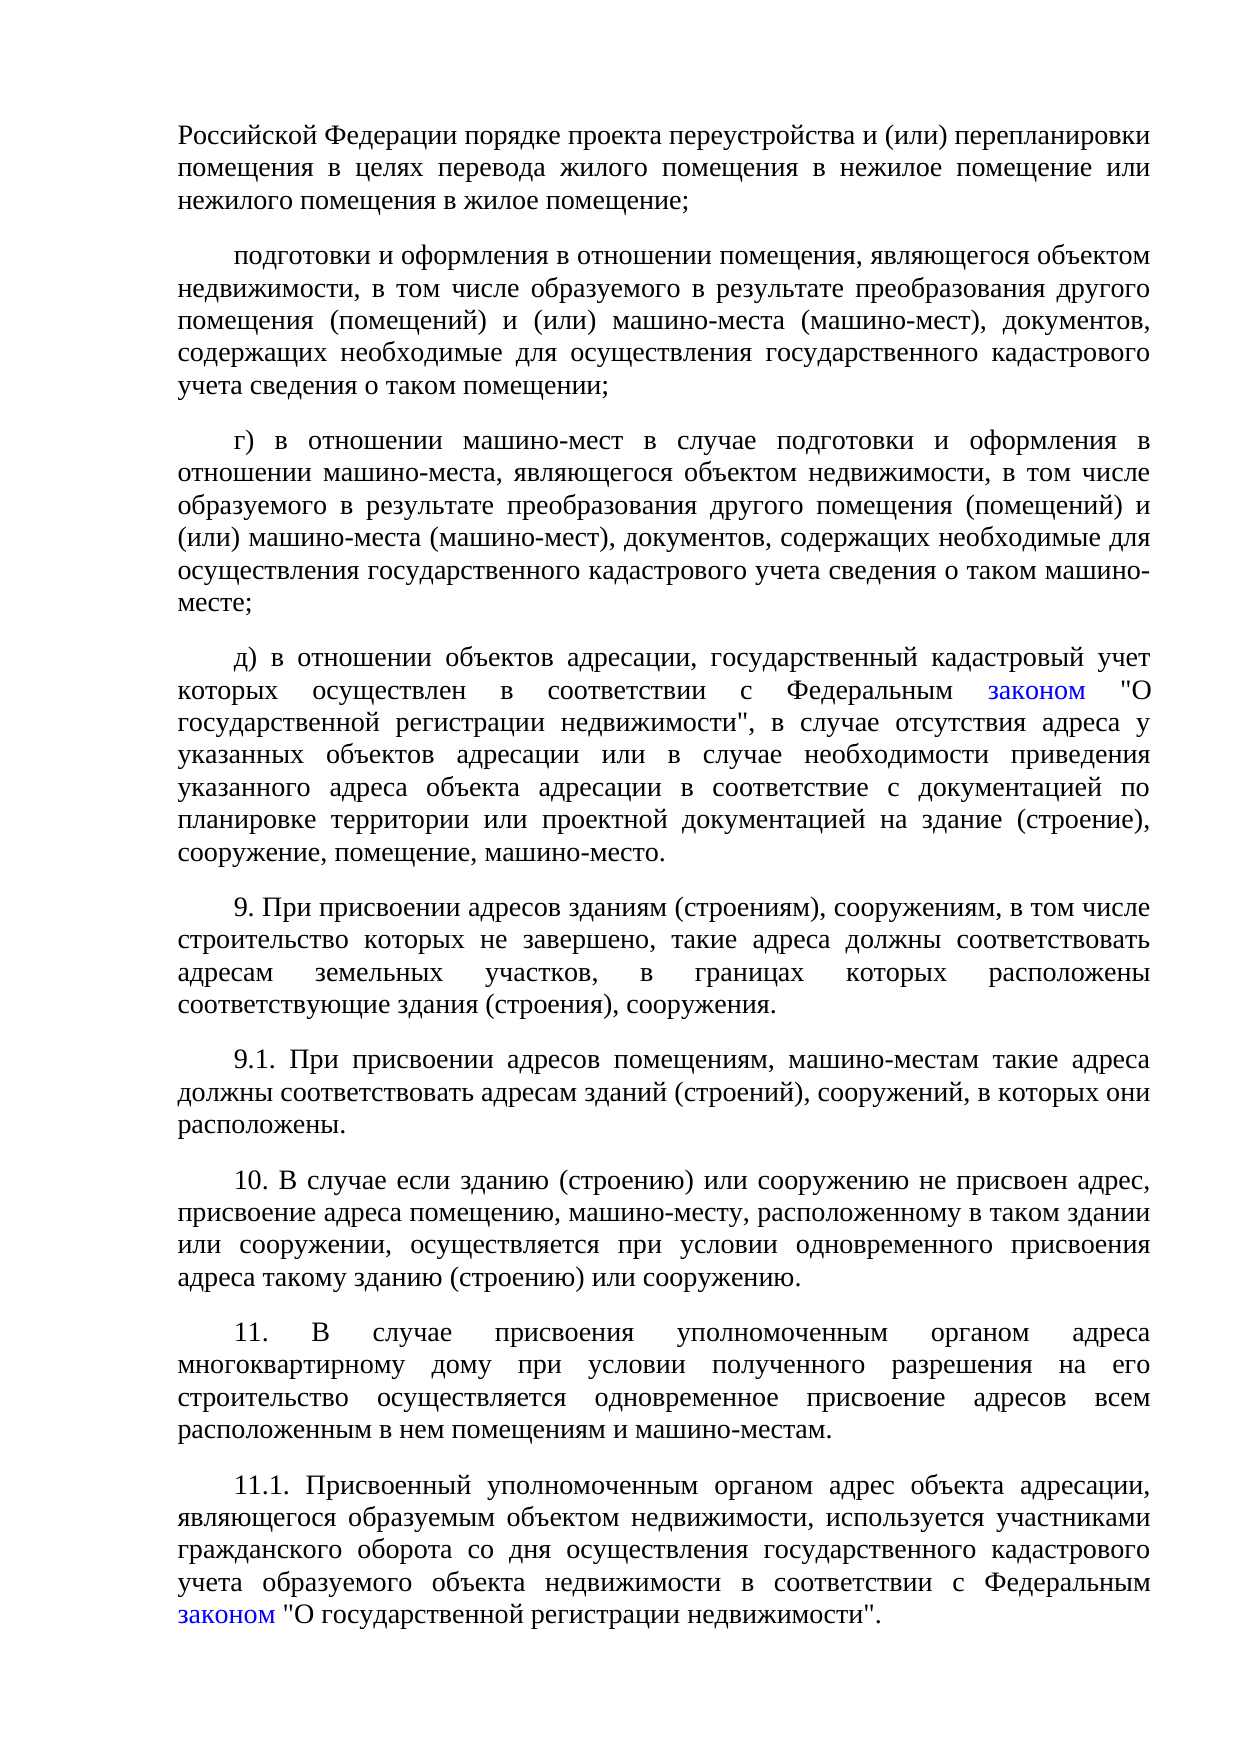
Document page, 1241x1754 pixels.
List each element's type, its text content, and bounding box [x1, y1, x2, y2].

text г) в отношении машино-мест в случае подготовки и оформления в отношении машино-места, являющегося объектом недвижимости, в том числе образуемого в результате преобразования другого помещения (помещений) и (или) машино-места (машино-мест), документов, содержащих необходимые для осуществления государственного кадастрового учета сведения о таком машино-месте; [177, 423, 1152, 617]
text подготовки и оформления в отношении помещения, являющегося объектом недвижимости, в том числе образуемого в результате преобразования другого помещения (помещений) и (или) машино-места (машино-мест), документов, содержащих необходимые для осуществления государственного кадастрового учета сведения о таком помещении; [177, 238, 1152, 400]
text 10. В случае если зданию (строению) или сооружению не присвоен адрес, присвоение адреса помещению, машино-месту, расположенному в таком здании или сооружении, осуществляется при условии одновременного присвоения адреса такому зданию (строению) или сооружению. [177, 1163, 1152, 1292]
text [177, 118, 1152, 215]
text д) в отношении объектов адресации, государственный кадастровый учет которых осуществлен в соответствии с Федеральным законом "О государственной регистрации недвижимости", в случае отсутствия адреса у указанных объектов адресации или в случае необходимости приведения указанного адреса объекта адресации в соответствие с документацией по планировке территории или проектной документацией на здание (строение), сооружение, помещение, машино-место. [177, 640, 1152, 867]
text 11. В случае присвоения уполномоченным органом адреса многоквартирному дому при условии полученного разрешения на его строительство осуществляется одновременное присвоение адресов всем расположенным в нем помещениям и машино-местам. [177, 1315, 1152, 1445]
text 11.1. Присвоенный уполномоченным органом адрес объекта адресации, являющегося образуемым объектом недвижимости, используется участниками гражданского оборота со дня осуществления государственного кадастрового учета образуемого объекта недвижимости в соответствии с Федеральным законом "О государственной регистрации недвижимости". [177, 1468, 1152, 1630]
text 9. При присвоении адресов зданиям (строениям), сооружениям, в том числе строительство которых не завершено, такие адреса должны соответствовать адресам земельных участков, в границах которых расположены соответствующие здания (строения), сооружения. [177, 890, 1152, 1020]
text 9.1. При присвоении адресов помещениям, машино-местам такие адреса должны соответствовать адресам зданий (строений), сооружений, в которых они расположены. [177, 1043, 1152, 1140]
